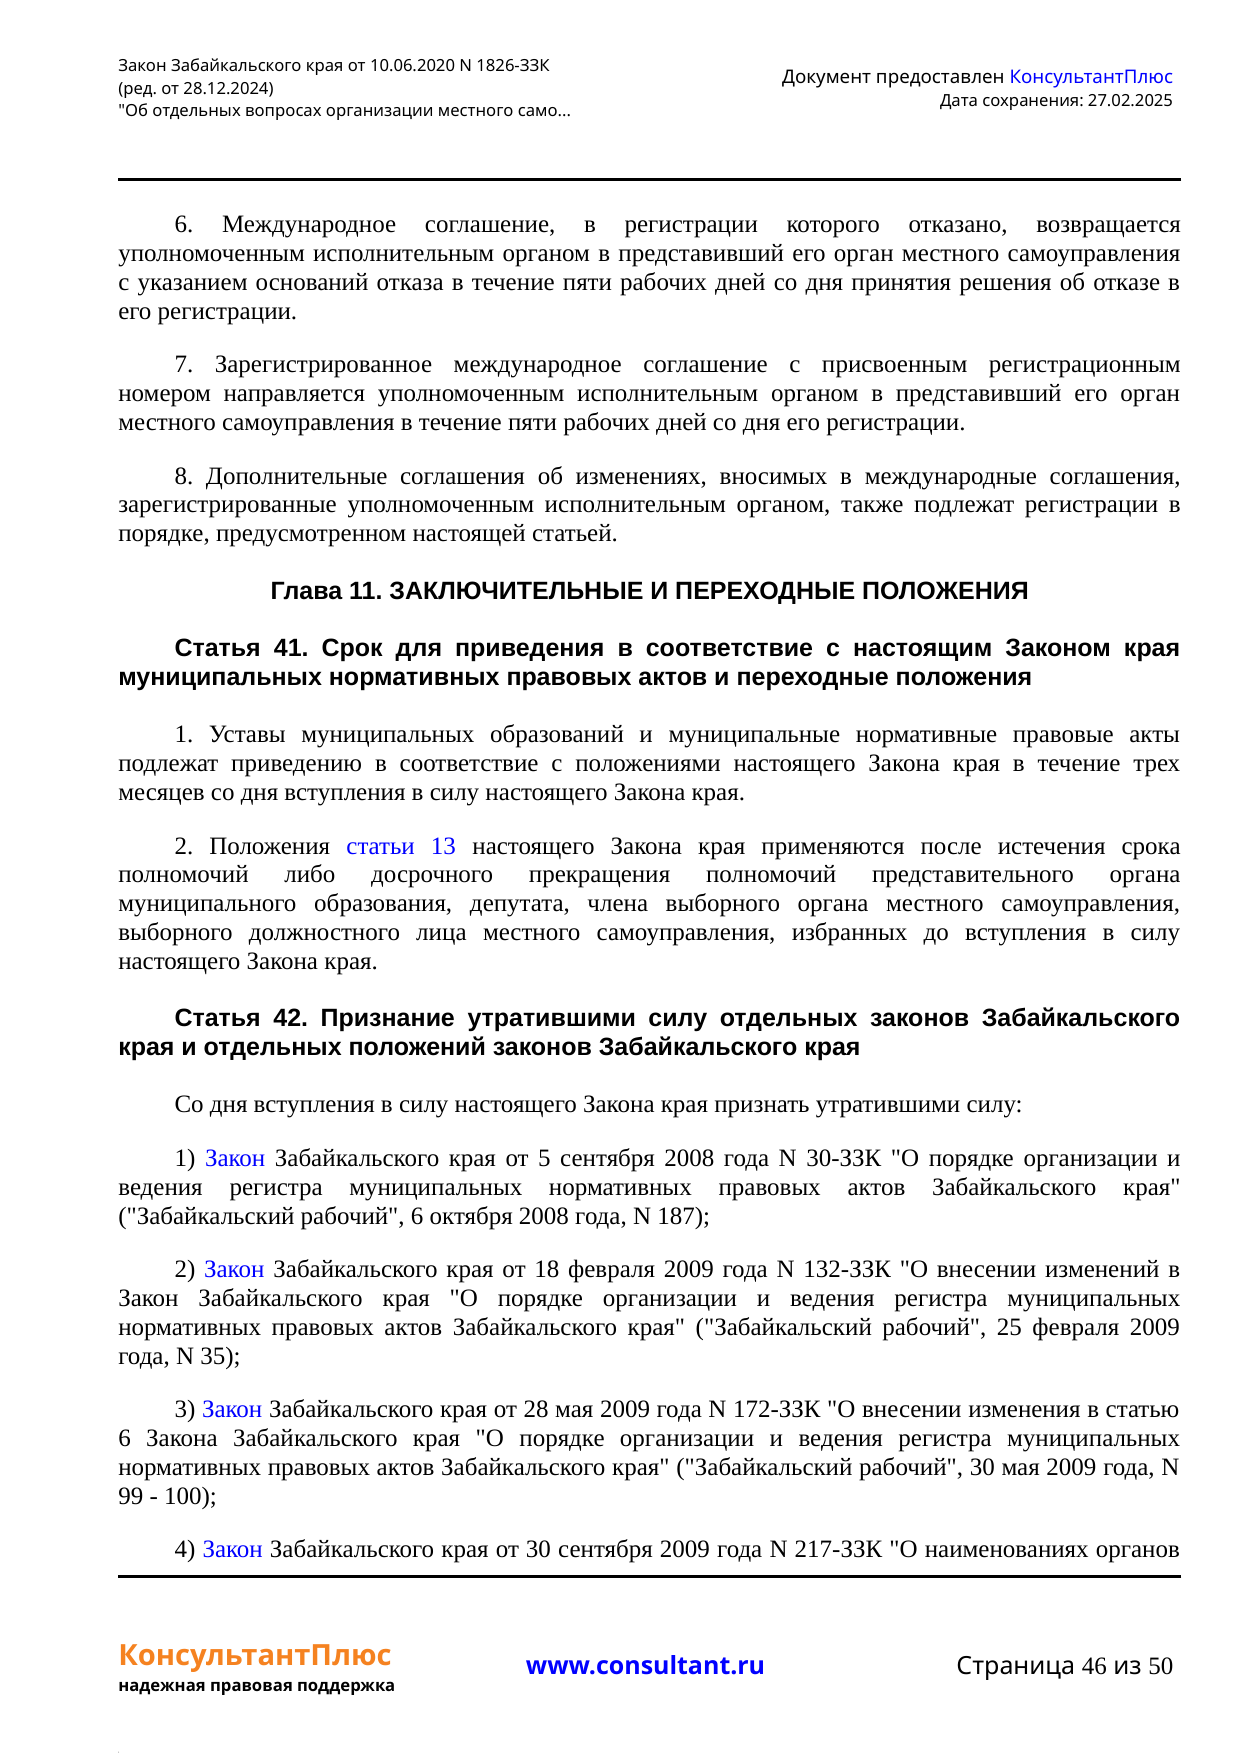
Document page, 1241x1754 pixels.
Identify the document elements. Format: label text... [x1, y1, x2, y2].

text 1) Закон Забайкальского края от 5 сентября 2008 года N 30-ЗЗК "О порядке организации и ведения регистра муниципальных нормативных правовых актов Забайкальского края" ("Забайкальский рабочий", 6 октября 2008 года, N 187); [118, 1143, 1181, 1229]
text Со дня вступления в силу настоящего Закона края признать утратившими силу: [118, 1089, 1181, 1118]
text 8. Дополнительные соглашения об изменениях, вносимых в международные соглашения, зарегистрированные уполномоченным исполнительным органом, также подлежат регистрации в порядке, предусмотренном настоящей статьей. [118, 461, 1181, 547]
title Глава 11. ЗАКЛЮЧИТЕЛЬНЫЕ И ПЕРЕХОДНЫЕ ПОЛОЖЕНИЯ [118, 576, 1181, 604]
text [118, 1534, 1181, 1563]
text 6. Международное соглашение, в регистрации которого отказано, возвращается уполномоченным исполнительным органом в представивший его орган местного самоуправления с указанием оснований отказа в течение пяти рабочих дней со дня принятия решения об отказе в его регистрации. [118, 209, 1181, 324]
title Статья 42. Признание утратившими силу отдельных законов Забайкальского края и отдельных положений законов Забайкальского края [118, 1003, 1181, 1061]
text 1. Уставы муниципальных образований и муниципальные нормативные правовые акты подлежат приведению в соответствие с положениями настоящего Закона края в течение трех месяцев со дня вступления в силу настоящего Закона края. [118, 719, 1181, 806]
title Статья 41. Срок для приведения в соответствие с настоящим Законом края муниципальных нормативных правовых актов и переходные положения [118, 633, 1181, 691]
text 2. Положения статьи 13 настоящего Закона края применяются после истечения срока полномочий либо досрочного прекращения полномочий представительного органа муниципального образования, депутата, члена выборного органа местного самоуправления, выборного должностного лица местного самоуправления, избранных до вступления в силу настоящего Закона края. [118, 831, 1181, 974]
text 7. Зарегистрированное международное соглашение с присвоенным регистрационным номером направляется уполномоченным исполнительным органом в представивший его орган местного самоуправления в течение пяти рабочих дней со дня его регистрации. [118, 349, 1181, 436]
text 2) Закон Забайкальского края от 18 февраля 2009 года N 132-ЗЗК "О внесении изменений в Закон Забайкальского края "О порядке организации и ведения регистра муниципальных нормативных правовых актов Забайкальского края" ("Забайкальский рабочий", 25 февраля 2009 года, N 35); [118, 1254, 1181, 1369]
text 3) Закон Забайкальского края от 28 мая 2009 года N 172-ЗЗК "О внесении изменения в статью 6 Закона Забайкальского края "О порядке организации и ведения регистра муниципальных нормативных правовых актов Забайкальского края" ("Забайкальский рабочий", 30 мая 2009 года, N 99 - 100); [118, 1394, 1181, 1509]
